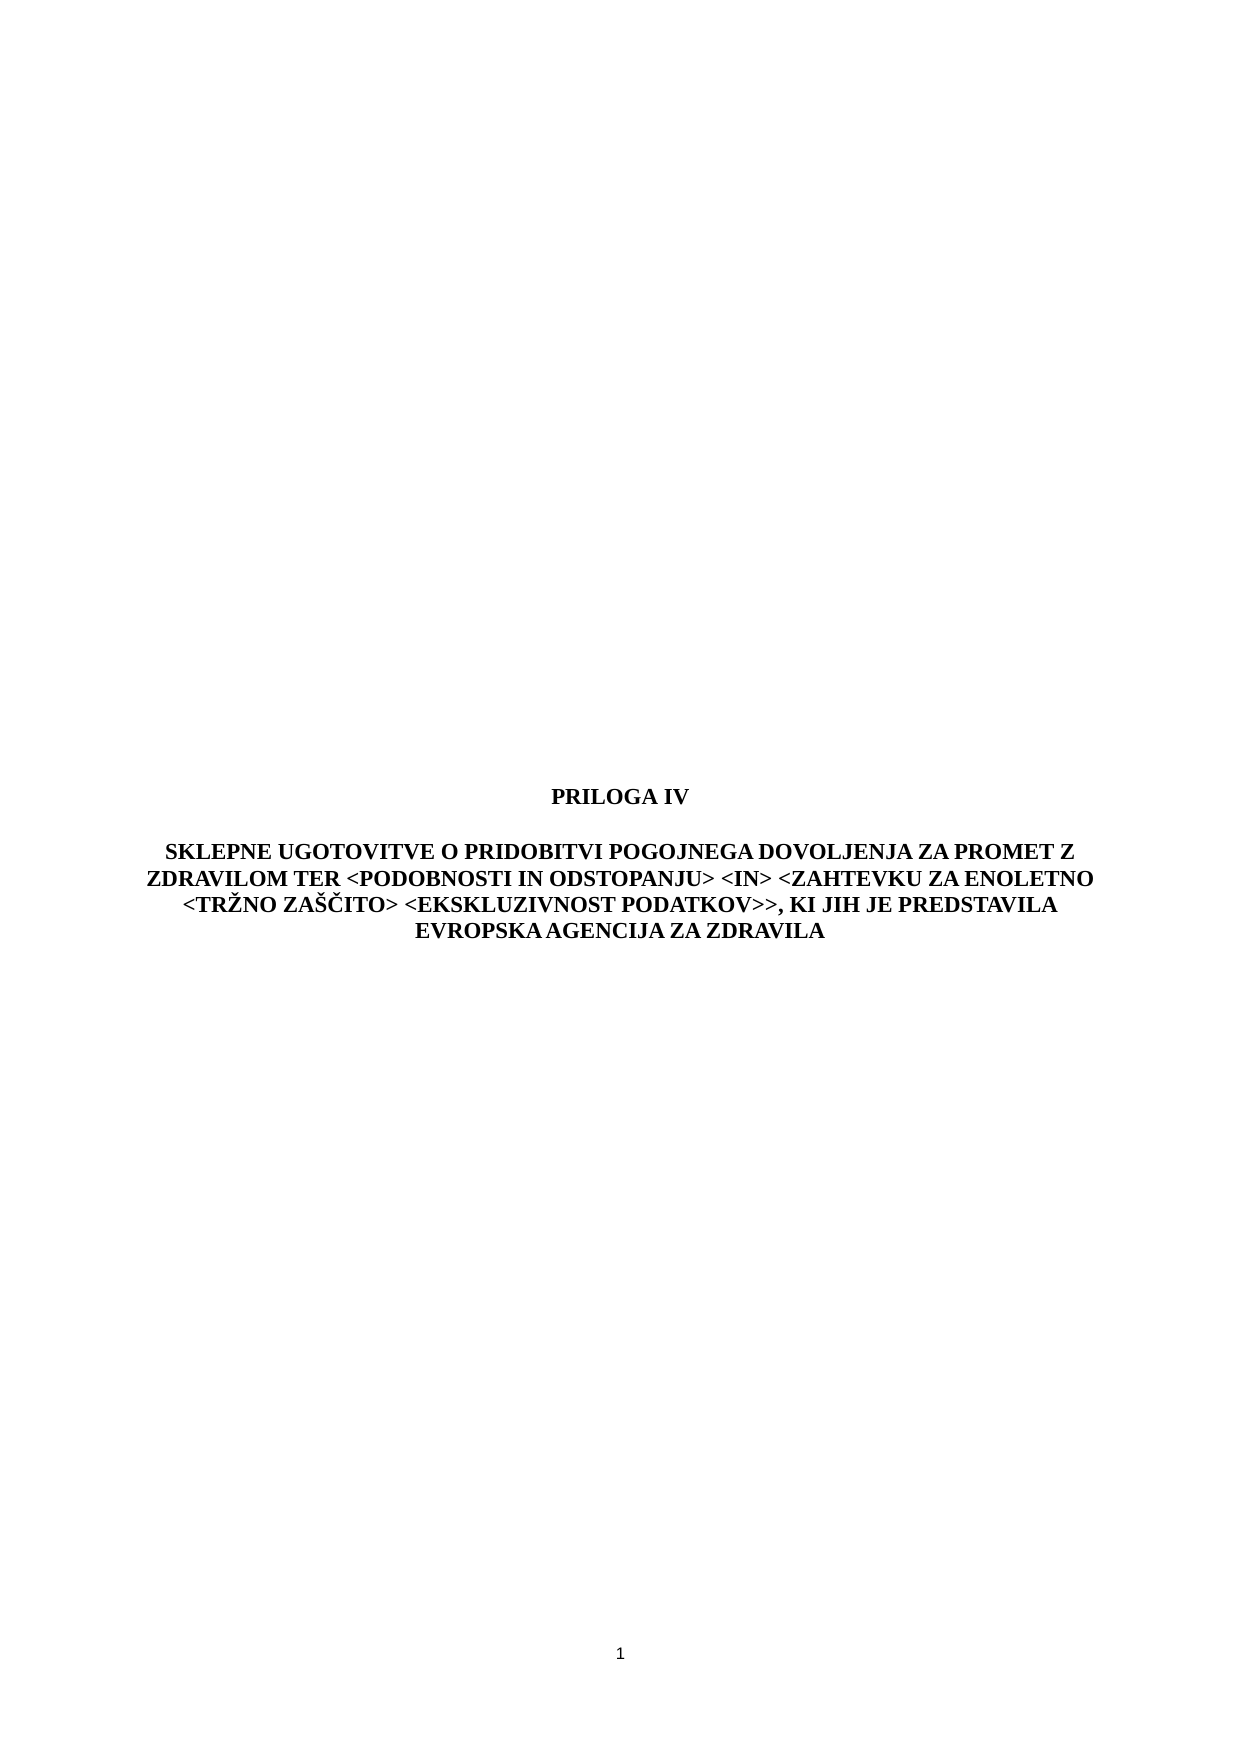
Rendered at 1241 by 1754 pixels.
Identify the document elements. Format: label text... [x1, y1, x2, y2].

subtitle SKLEPNE UGOTOVITVE O PRIDOBITVI POGOJNEGA DOVOLJENJA ZA PROMET Z ZDRAVILOM TER <PODOBNOSTI IN ODSTOPANJU> <IN> <ZAHTEVKU ZA ENOLETNO <TRŽNO ZAŠČITO> <EKSKLUZIVNOST PODATKOV>>, KI JIH JE PREDSTAVILA EVROPSKA AGENCIJA ZA ZDRAVILA [130, 838, 1110, 944]
subtitle PRILOGA IV [130, 783, 1110, 809]
